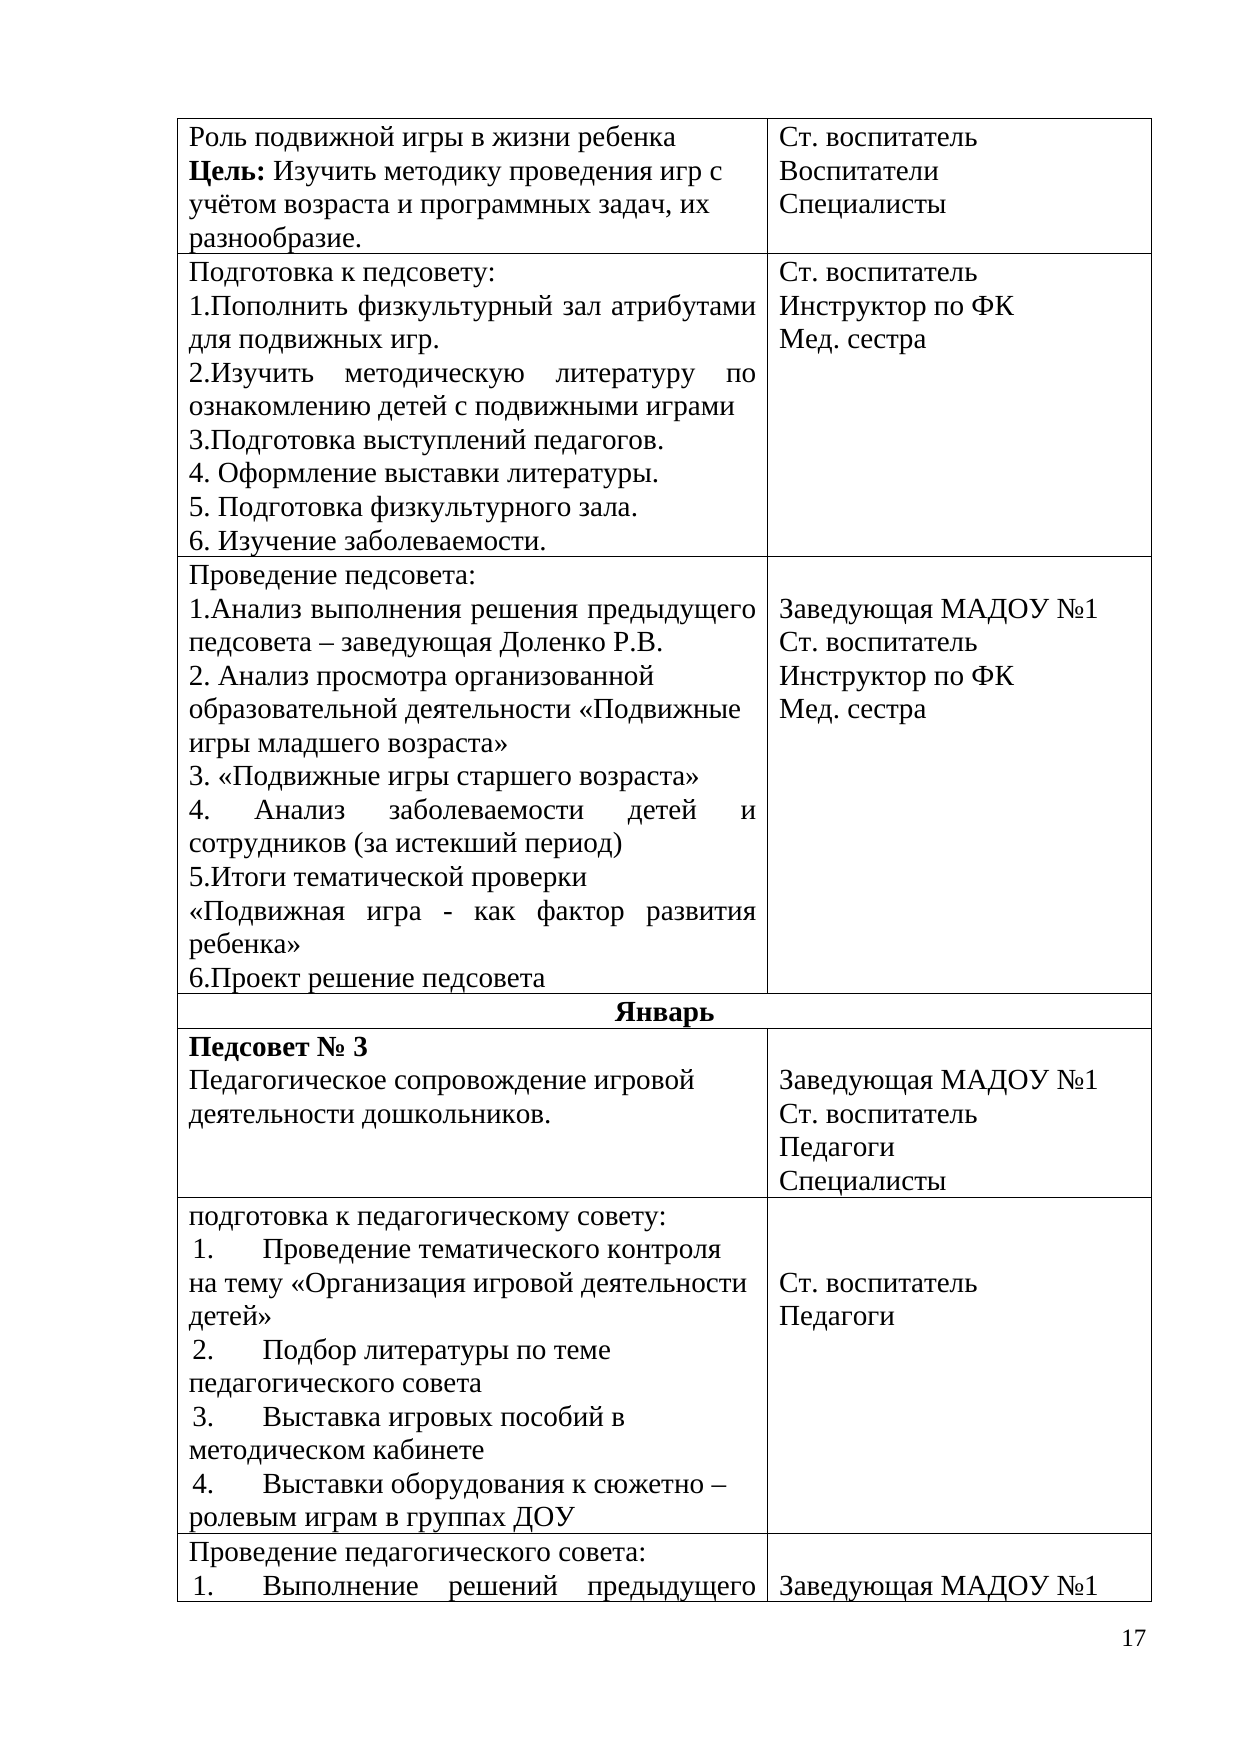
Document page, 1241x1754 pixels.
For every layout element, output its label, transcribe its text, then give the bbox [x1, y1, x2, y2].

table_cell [768, 1534, 1151, 1601]
table_cell Подготовка к педсовету: 1.Пополнить физкультурный зал атрибутами для подвижных игр. 2.Изучить методическую литературу по ознакомлению детей с подвижными играми 3.Подготовка выступлений педагогов. 4. Оформление выставки литературы. 5. Подготовка физкультурного зала. 6. Изучение заболеваемости. [178, 254, 767, 556]
table_cell Заведующая МАДОУ №1 Ст. воспитатель Инструктор по ФК Мед. сестра [768, 557, 1151, 993]
table_cell Педсовет № 3 Педагогическое сопровождение игровой деятельности дошкольников. [178, 1029, 767, 1197]
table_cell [178, 119, 767, 253]
table_cell Ст. воспитатель Педагоги [768, 1198, 1151, 1533]
table_cell подготовка к педагогическому совету: Проведение тематического контроля на тему «Организация игровой деятельности детей» Подбор литературы по теме педагогического совета Выставка игровых пособий в методическом кабинете Выставки оборудования к сюжетно – ролевым играм в группах ДОУ [178, 1198, 767, 1533]
table_cell Ст. воспитатель Инструктор по ФК Мед. сестра [768, 254, 1151, 556]
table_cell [178, 1534, 767, 1601]
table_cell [768, 119, 1151, 253]
table_cell Заведующая МАДОУ №1 Ст. воспитатель Педагоги Специалисты [768, 1029, 1151, 1197]
table_cell Январь [178, 994, 1151, 1028]
table_cell Проведение педсовета: 1.Анализ выполнения решения предыдущего педсовета – заведующая Доленко Р.В. 2. Анализ просмотра организованной образовательной деятельности «Подвижные игры младшего возраста» 3. «Подвижные игры старшего возраста» 4. Анализ заболеваемости детей и сотрудников (за истекший период) 5.Итоги тематической проверки «Подвижная игра - как фактор развития ребенка» 6.Проект решение педсовета [178, 557, 767, 993]
